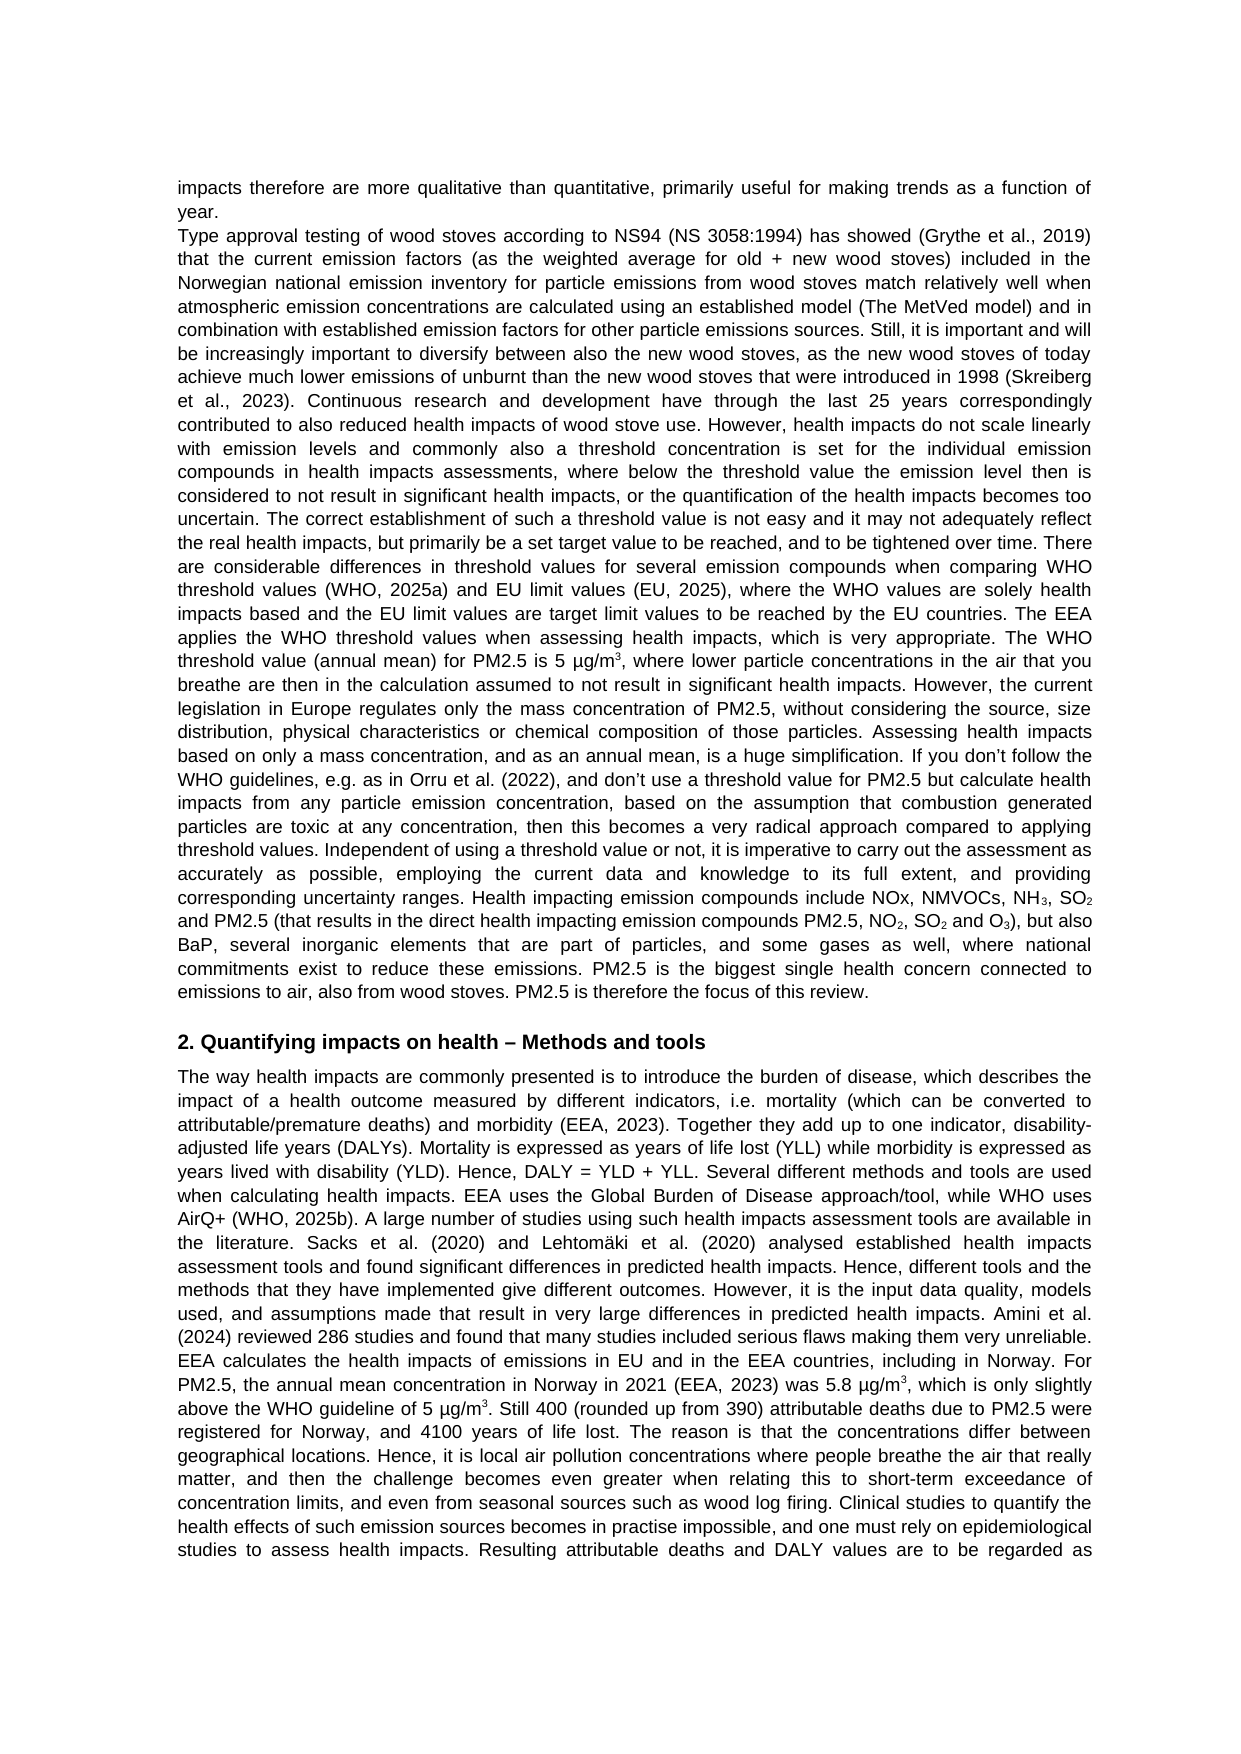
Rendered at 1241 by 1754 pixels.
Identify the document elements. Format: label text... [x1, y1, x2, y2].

subtitle Quantifying impacts on health – Methods and tools [177, 1030, 1092, 1054]
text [177, 177, 1092, 222]
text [177, 1066, 1092, 1561]
text Type approval testing of wood stoves according to NS94 (NS 3058:1994) has showed (Grythe et al., 2019) that the current emission factors (as the weighted average for old + new wood stoves) included in the Norwegian national emission inventory for particle emissions from wood stoves match relatively well when atmospheric emission concentrations are calculated using an established model (The MetVed model) and in combination with established emission factors for other particle emissions sources. Still, it is important and will be increasingly important to diversify between also the new wood stoves, as the new wood stoves of today achieve much lower emissions of unburnt than the new wood stoves that were introduced in 1998 (Skreiberg et al., 2023). Continuous research and development have through the last 25 years correspondingly contributed to also reduced health impacts of wood stove use. However, health impacts do not scale linearly with emission levels and commonly also a threshold concentration is set for the individual emission compounds in health impacts assessments, where below the threshold value the emission level then is considered to not result in significant health impacts, or the quantification of the health impacts becomes too uncertain. The correct establishment of such a threshold value is not easy and it may not adequately reflect the real health impacts, but primarily be a set target value to be reached, and to be tightened over time. There are considerable differences in threshold values for several emission compounds when comparing WHO threshold values (WHO, 2025a) and EU limit values (EU, 2025), where the WHO values are solely health impacts based and the EU limit values are target limit values to be reached by the EU countries. The EEA applies the WHO threshold values when assessing health impacts, which is very appropriate. The WHO threshold value (annual mean) for PM2.5 is 5 µg/m3, where lower particle concentrations in the air that you breathe are then in the calculation assumed to not result in significant health impacts. However, the current legislation in Europe regulates only the mass concentration of PM2.5, without considering the source, size distribution, physical characteristics or chemical composition of those particles. Assessing health impacts based on only a mass concentration, and as an annual mean, is a huge simplification. If you don’t follow the WHO guidelines, e.g. as in Orru et al. (2022), and don’t use a threshold value for PM2.5 but calculate health impacts from any particle emission concentration, based on the assumption that combustion generated particles are toxic at any concentration, then this becomes a very radical approach compared to applying threshold values. Independent of using a threshold value or not, it is imperative to carry out the assessment as accurately as possible, employing the current data and knowledge to its full extent, and providing corresponding uncertainty ranges. Health impacting emission compounds include NOx, NMVOCs, NH3, SO2 and PM2.5 (that results in the direct health impacting emission compounds PM2.5, NO2, SO2 and O3), but also BaP, several inorganic elements that are part of particles, and some gases as well, where national commitments exist to reduce these emissions. PM2.5 is the biggest single health concern connected to emissions to air, also from wood stoves. PM2.5 is therefore the focus of this review. [177, 224, 1092, 1003]
